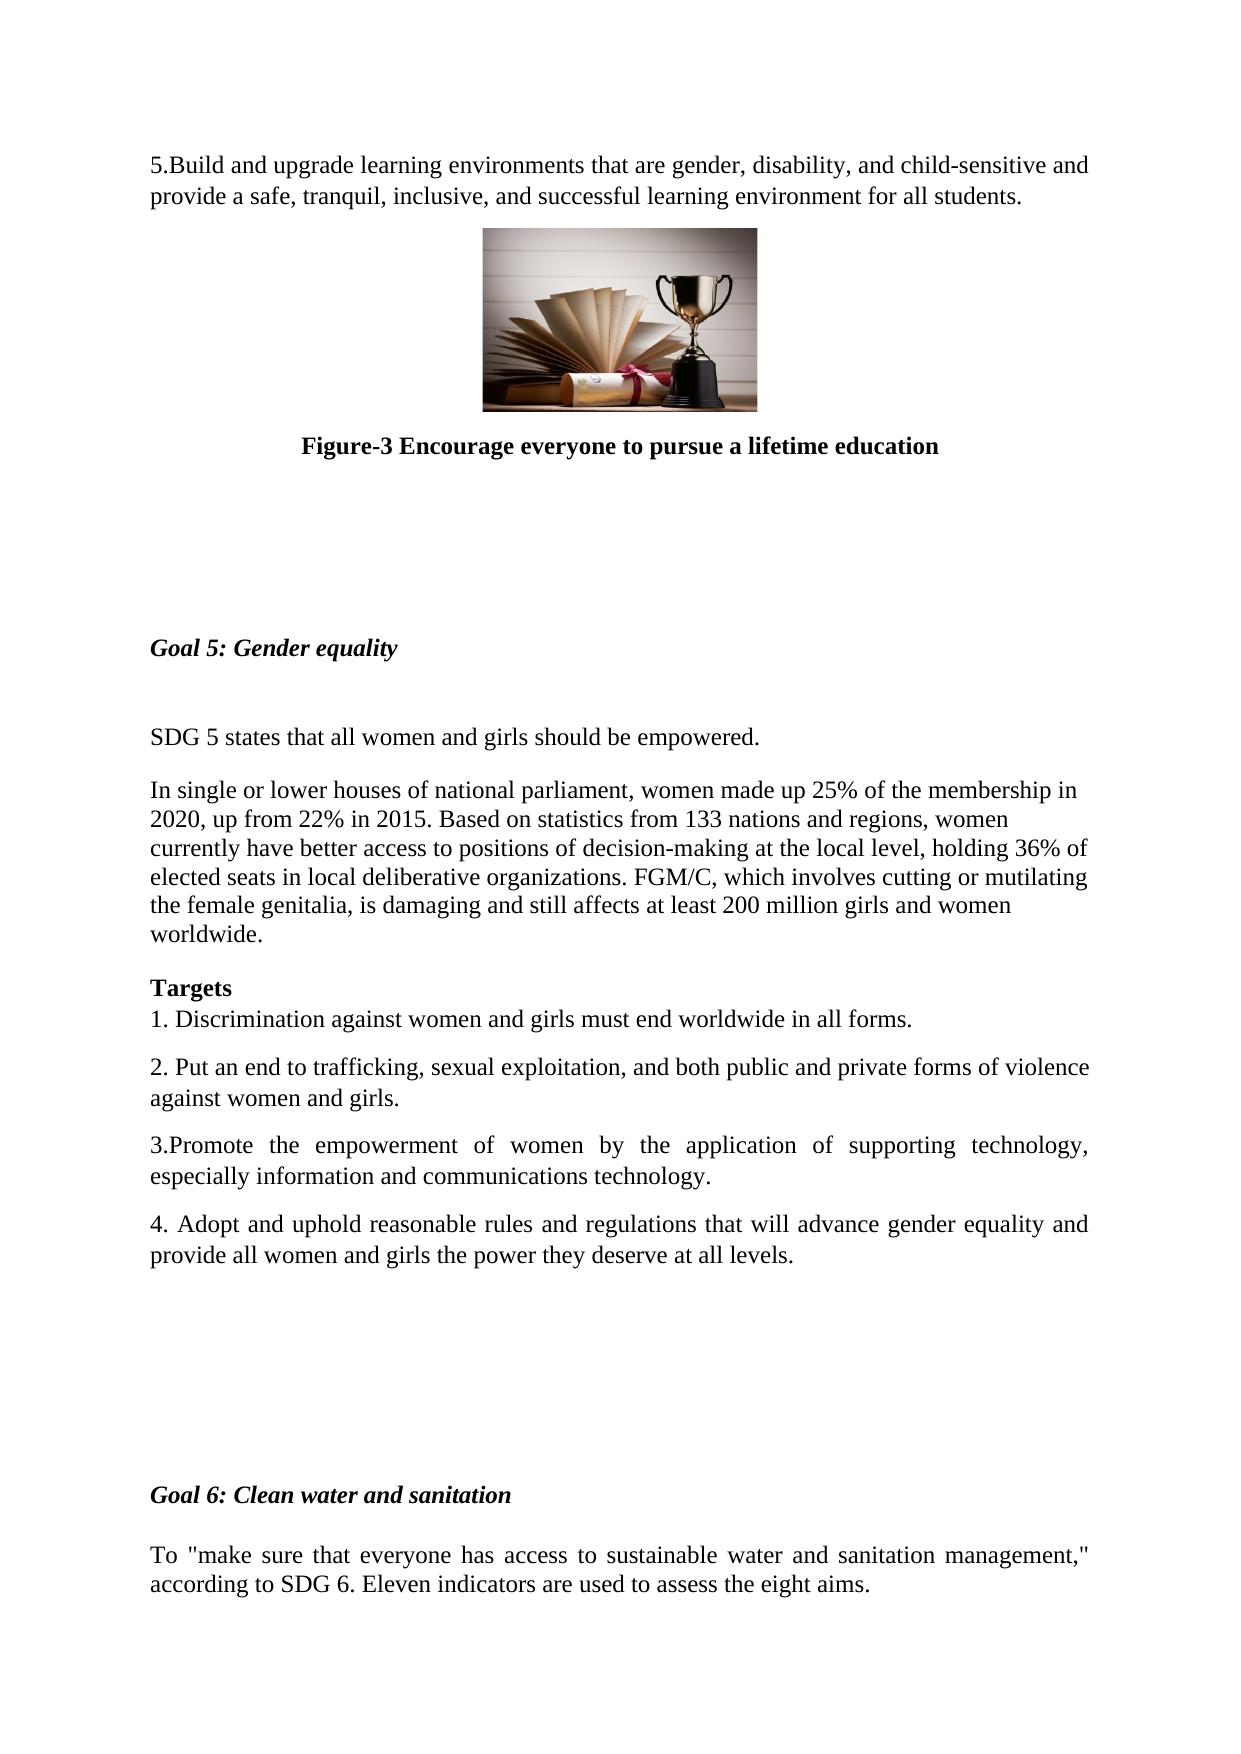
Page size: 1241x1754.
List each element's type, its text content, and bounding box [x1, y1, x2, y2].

picture [482, 228, 758, 412]
text 4. Adopt and uphold reasonable rules and regulations that will advance gender equality and provide all women and girls the power they deserve at all levels. [150, 1209, 1090, 1269]
subtitle Goal 5: Gender equality [150, 633, 1090, 661]
text To "make sure that everyone has access to sustainable water and sanitation management," according to SDG 6. Eleven indicators are used to assess the eight aims. [150, 1540, 1090, 1598]
text 3.Promote the empowerment of women by the application of supporting technology, especially information and communications technology. [150, 1130, 1090, 1190]
text SDG 5 states that all women and girls should be empowered. [150, 722, 1090, 750]
text 2. Put an end to trafficking, sexual exploitation, and both public and private forms of violence against women and girls. [150, 1052, 1090, 1111]
text 5.Build and upgrade learning environments that are gender, disability, and child-sensitive and provide a safe, tranquil, inclusive, and successful learning environment for all students. [150, 150, 1090, 210]
text In single or lower houses of national parliament, women made up 25% of the membership in 2020, up from 22% in 2015. Based on statistics from 133 nations and regions, women currently have better access to positions of decision-making at the local level, holding 36% of elected seats in local deliberative organizations. FGM/C, which involves cutting or mutilating the female genitalia, is damaging and still affects at least 200 million girls and women worldwide. [150, 775, 1090, 948]
subtitle Goal 6: Clean water and sanitation [150, 1481, 1090, 1509]
text 1. Discrimination against women and girls must end worldwide in all forms. [150, 1004, 1090, 1033]
subtitle Targets [150, 973, 1090, 1002]
text Figure-3 Encourage everyone to pursue a lifetime education [150, 431, 1090, 459]
